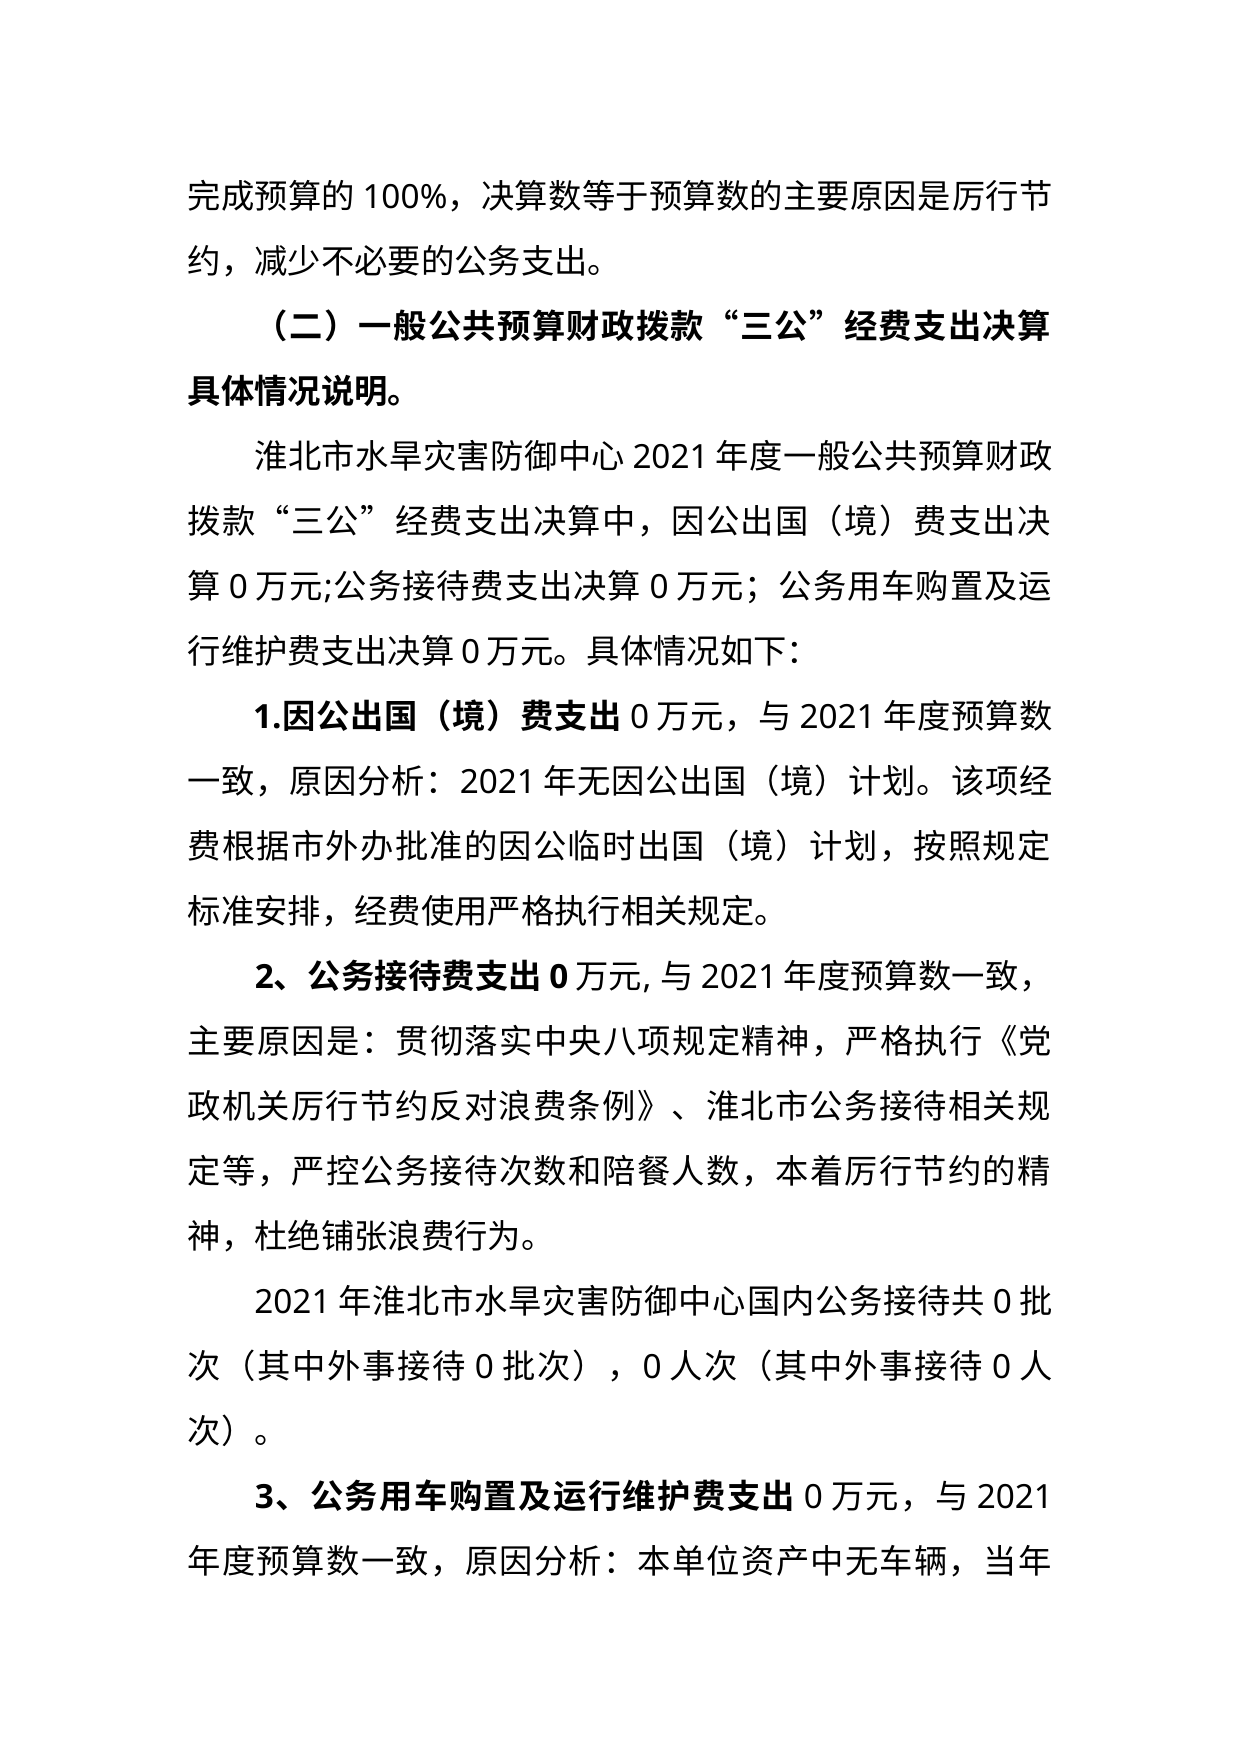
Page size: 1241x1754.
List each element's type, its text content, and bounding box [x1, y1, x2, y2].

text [187, 162, 1053, 292]
text 淮北市水旱灾害防御中心2021年度一般公共预算财政拨款“三公”经费支出决算中，因公出国（境）费支出决算0万元;公务接待费支出决算0万元；公务用车购置及运行维护费支出决算0万元。具体情况如下： [187, 422, 1053, 682]
text （二）一般公共预算财政拨款“三公”经费支出决算具体情况说明。 [187, 292, 1053, 422]
list 2021年淮北市水旱灾害防御中心国内公务接待共0批次（其中外事接待0批次），0人次（其中外事接待0人次）。 [187, 1267, 1053, 1462]
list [187, 1462, 1053, 1592]
text 1.因公出国（境）费支出0万元，与2021年度预算数一致，原因分析：2021年无因公出国（境）计划。该项经费根据市外办批准的因公临时出国（境）计划，按照规定标准安排，经费使用严格执行相关规定。 [187, 682, 1053, 942]
list 2、公务接待费支出0万元, 与2021年度预算数一致，主要原因是：贯彻落实中央八项规定精神，严格执行《党政机关厉行节约反对浪费条例》、淮北市公务接待相关规定等，严控公务接待次数和陪餐人数，本着厉行节约的精神，杜绝铺张浪费行为。 [187, 942, 1053, 1267]
